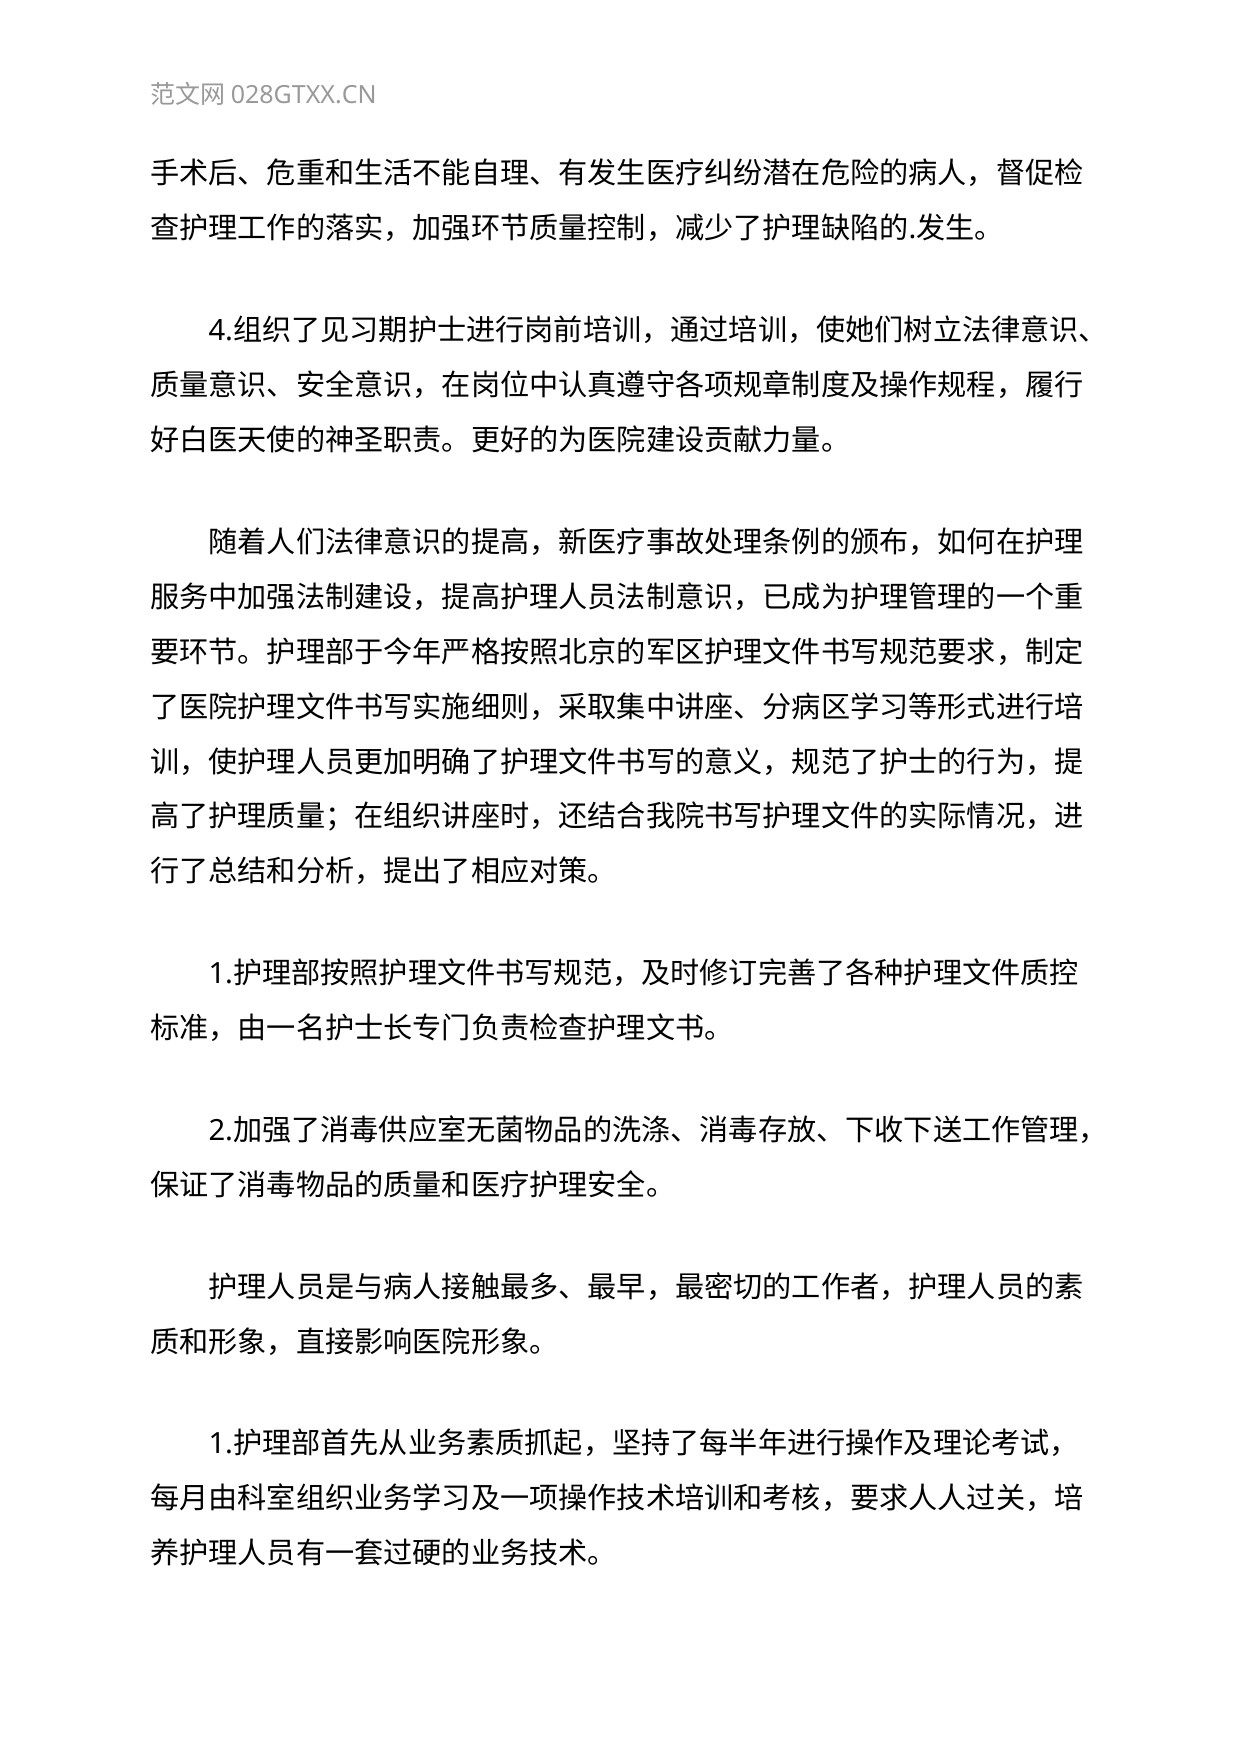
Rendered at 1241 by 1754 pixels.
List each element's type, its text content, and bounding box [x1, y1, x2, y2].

text 随着人们法律意识的提高，新医疗事故处理条例的颁布，如何在护理服务中加强法制建设，提高护理人员法制意识，已成为护理管理的一个重要环节。护理部于今年严格按照北京的军区护理文件书写规范要求，制定了医院护理文件书写实施细则，采取集中讲座、分病区学习等形式进行培训，使护理人员更加明确了护理文件书写的意义，规范了护士的行为，提高了护理质量；在组织讲座时，还结合我院书写护理文件的实际情况，进行了总结和分析，提出了相应对策。 [150, 518, 1090, 890]
text 1.护理部按照护理文件书写规范，及时修订完善了各种护理文件质控标准，由一名护士长专门负责检查护理文书。 [150, 950, 1090, 1047]
text 1.护理部首先从业务素质抓起，坚持了每半年进行操作及理论考试，每月由科室组织业务学习及一项操作技术培训和考核，要求人人过关，培养护理人员有一套过硬的业务技术。 [150, 1420, 1090, 1572]
text 护理人员是与病人接触最多、最早，最密切的工作者，护理人员的素质和形象，直接影响医院形象。 [150, 1263, 1090, 1360]
text 4.组织了见习期护士进行岗前培训，通过培训，使她们树立法律意识、质量意识、安全意识，在岗位中认真遵守各项规章制度及操作规程，履行好白医天使的神圣职责。更好的为医院建设贡献力量。 [150, 307, 1090, 459]
text 2.加强了消毒供应室无菌物品的洗涤、消毒存放、下收下送工作管理，保证了消毒物品的质量和医疗护理安全。 [150, 1106, 1090, 1204]
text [150, 150, 1090, 247]
